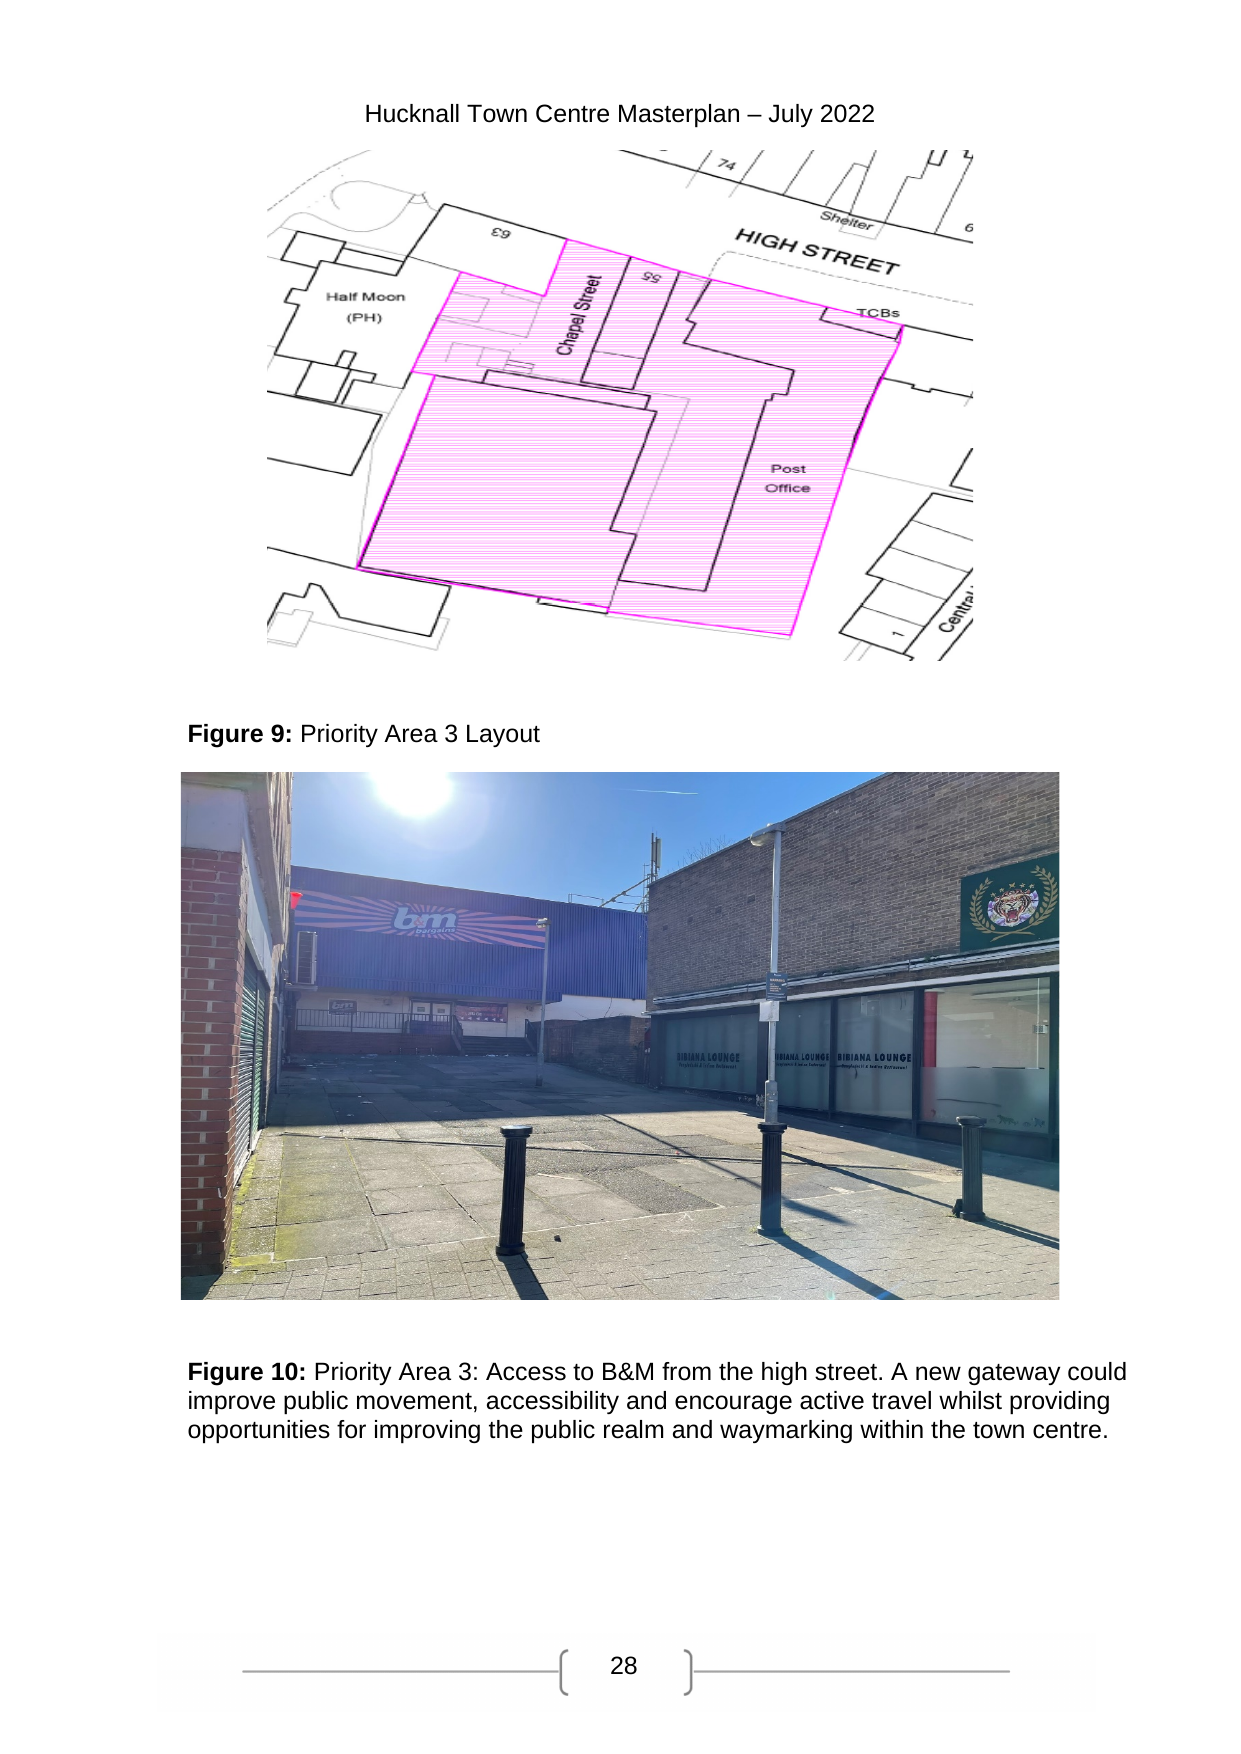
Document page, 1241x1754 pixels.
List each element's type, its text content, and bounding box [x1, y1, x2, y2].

text Figure 10: Priority Area 3: Access to B&M from the high street. A new gateway could improve public movement, accessibility and encourage active travel whilst providing opportunities for improving the public realm and waymarking within the town centre. [187, 1357, 1128, 1444]
picture [156, 1633, 1096, 1712]
text Figure 9: Priority Area 3 Layout [187, 719, 1128, 748]
picture [267, 150, 974, 661]
picture [180, 772, 1060, 1300]
